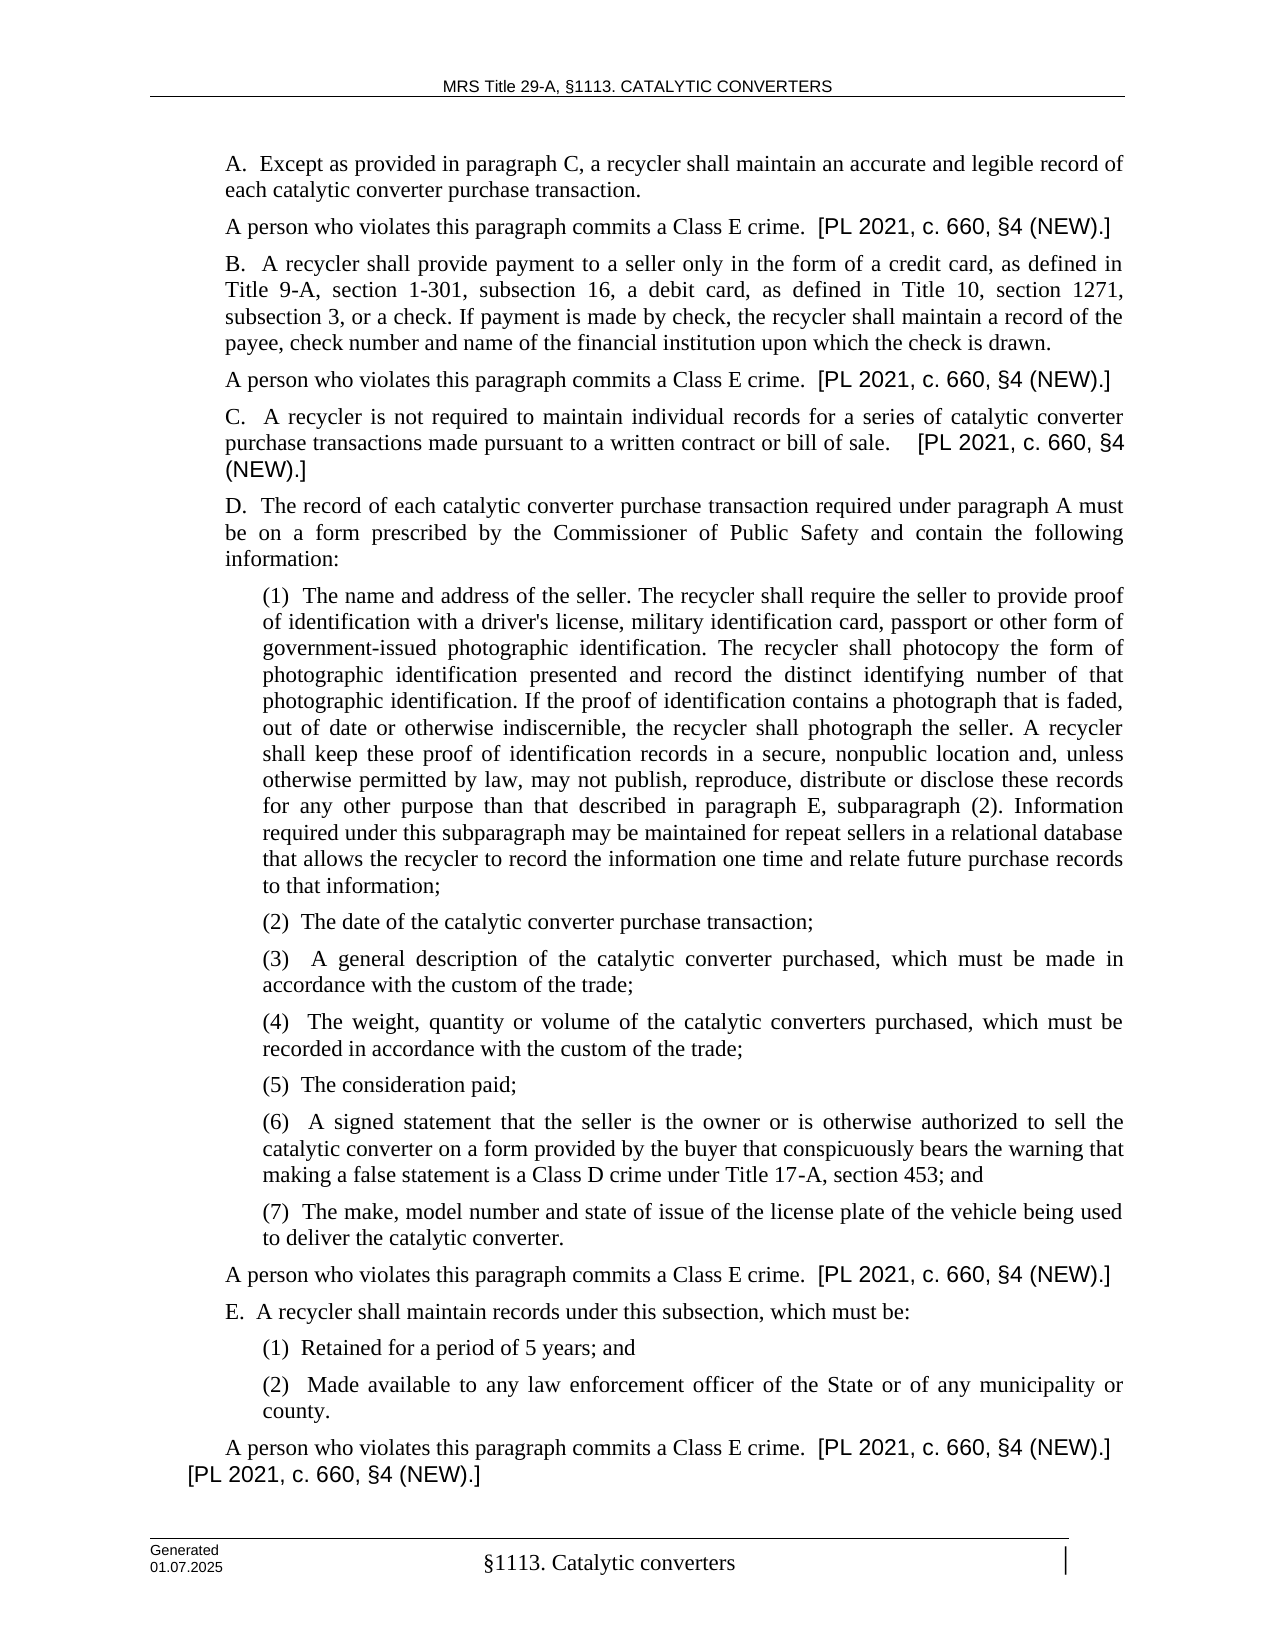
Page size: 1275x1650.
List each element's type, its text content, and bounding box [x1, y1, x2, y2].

text [PL 2021, c. 660, §4 (NEW).] [187, 1461, 1125, 1487]
text E. A recycler shall maintain records under this subsection, which must be: [225, 1298, 1125, 1324]
text A. Except as provided in paragraph C, a recycler shall maintain an accurate and legible record of each catalytic converter purchase transaction. [225, 150, 1125, 203]
text A person who violates this paragraph commits a Class E crime. [PL 2021, c. 660, §4 (NEW).] [225, 1261, 1125, 1287]
text D. The record of each catalytic converter purchase transaction required under paragraph A must be on a form prescribed by the Commissioner of Public Safety and contain the following information: [225, 492, 1125, 571]
text A person who violates this paragraph commits a Class E crime. [PL 2021, c. 660, §4 (NEW).] [225, 1434, 1125, 1461]
text B. A recycler shall provide payment to a seller only in the form of a credit card, as defined in Title 9‑A, section 1‑301, subsection 16, a debit card, as defined in Title 10, section 1271, subsection 3, or a check. If payment is made by check, the recycler shall maintain a record of the payee, check number and name of the financial institution upon which the check is drawn. [225, 250, 1125, 355]
text (3) A general description of the catalytic converter purchased, which must be made in accordance with the custom of the trade; [262, 945, 1125, 998]
text A person who violates this paragraph commits a Class E crime. [PL 2021, c. 660, §4 (NEW).] [225, 366, 1125, 392]
text (1) The name and address of the seller. The recycler shall require the seller to provide proof of identification with a driver's license, military identification card, passport or other form of government-issued photographic identification. The recycler shall photocopy the form of photographic identification presented and record the distinct identifying number of that photographic identification. If the proof of identification contains a photograph that is faded, out of date or otherwise indiscernible, the recycler shall photograph the seller. A recycler shall keep these proof of identification records in a secure, nonpublic location and, unless otherwise permitted by law, may not publish, reproduce, distribute or disclose these records for any other purpose than that described in paragraph E, subparagraph (2). Information required under this subparagraph may be maintained for repeat sellers in a relational database that allows the recycler to record the information one time and relate future purchase records to that information; [262, 582, 1125, 898]
text (6) A signed statement that the seller is the owner or is otherwise authorized to sell the catalytic converter on a form provided by the buyer that conspicuously bears the warning that making a false statement is a Class D crime under Title 17‑A, section 453; and [262, 1108, 1125, 1187]
text (5) The consideration paid; [262, 1071, 1125, 1098]
text C. A recycler is not required to maintain individual records for a series of catalytic converter purchase transactions made pursuant to a written contract or bill of sale. [PL 2021, c. 660, §4 (NEW).] [225, 403, 1125, 482]
text A person who violates this paragraph commits a Class E crime. [PL 2021, c. 660, §4 (NEW).] [225, 213, 1125, 239]
text (7) The make, model number and state of issue of the license plate of the vehicle being used to deliver the catalytic converter. [262, 1198, 1125, 1250]
text (2) The date of the catalytic converter purchase transaction; [262, 908, 1125, 935]
text (1) Retained for a period of 5 years; and [262, 1334, 1125, 1361]
text (2) Made available to any law enforcement officer of the State or of any municipality or county. [262, 1371, 1125, 1424]
text (4) The weight, quantity or volume of the catalytic converters purchased, which must be recorded in accordance with the custom of the trade; [262, 1008, 1125, 1061]
